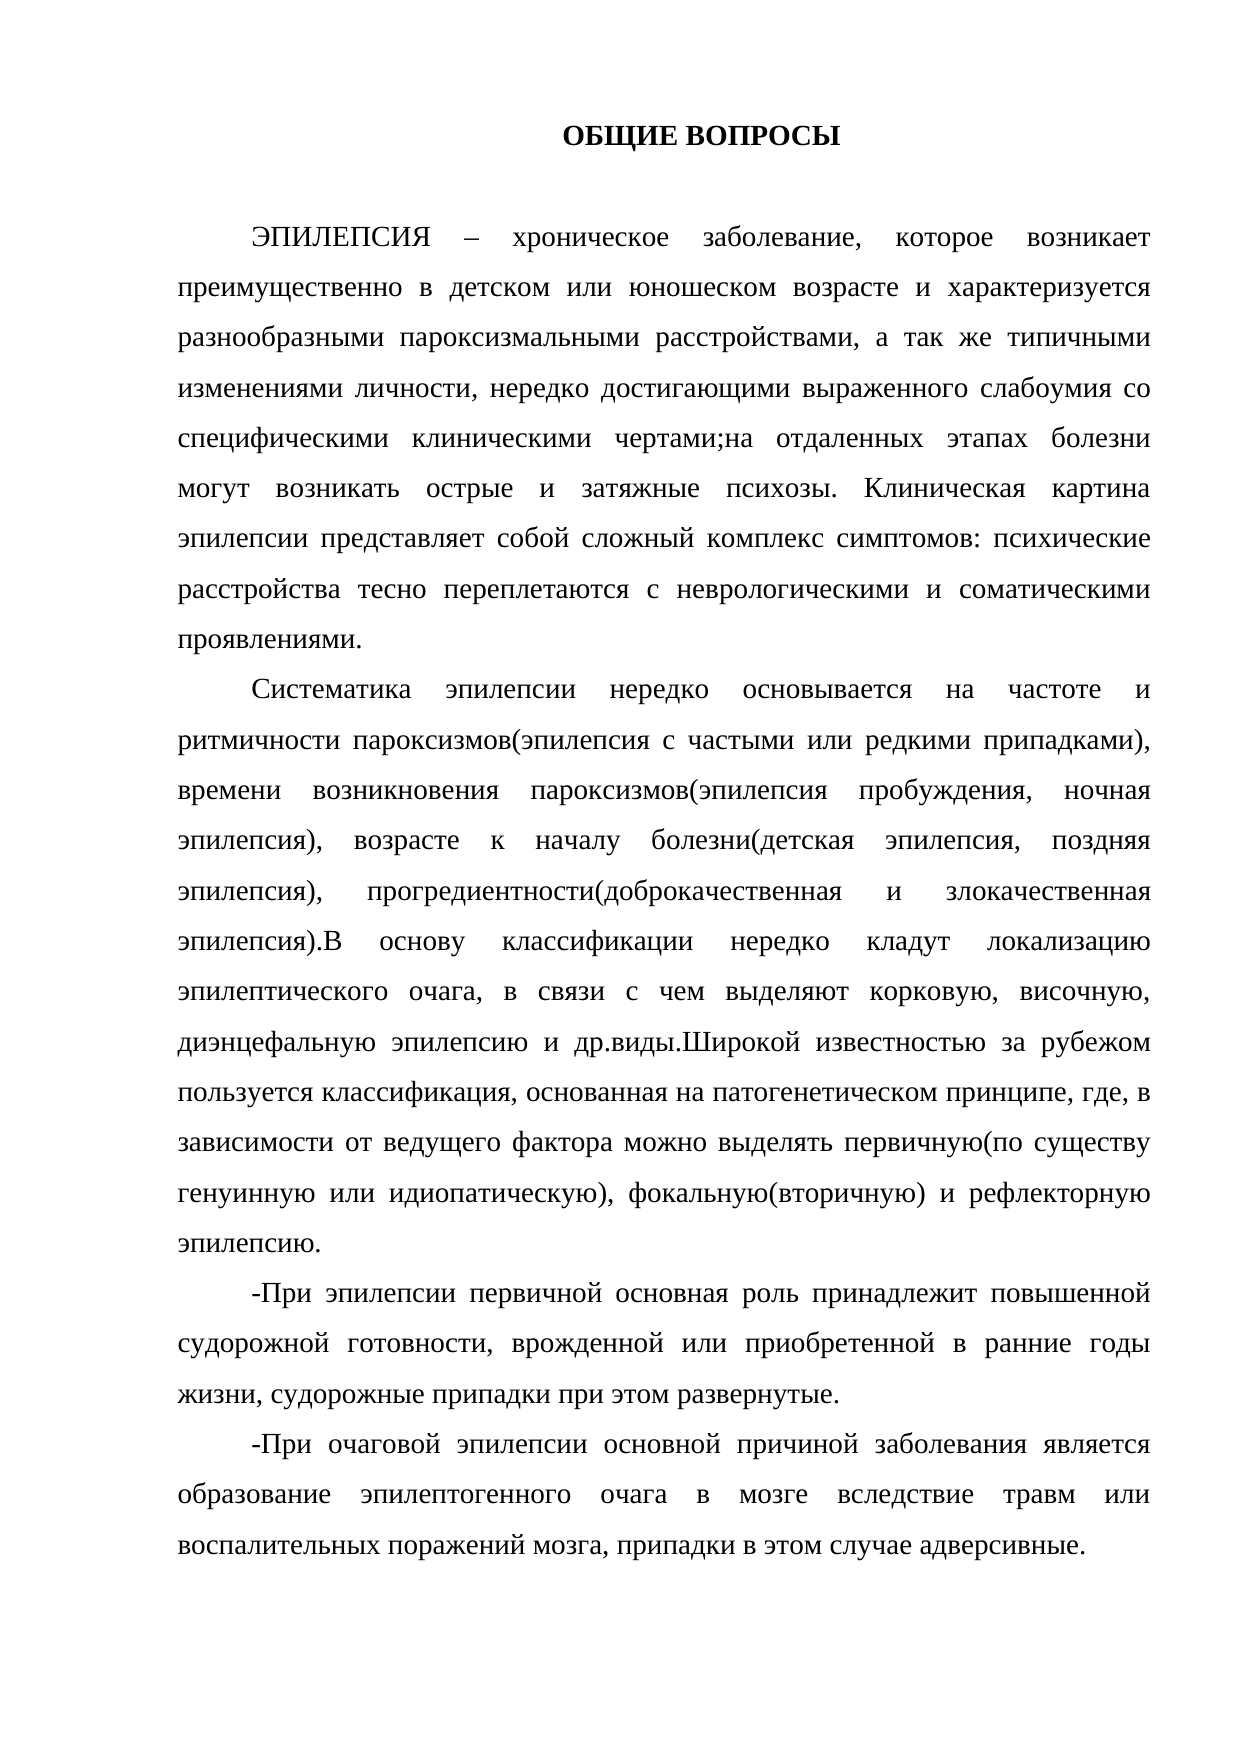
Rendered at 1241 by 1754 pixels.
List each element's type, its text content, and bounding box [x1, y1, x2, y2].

text -При очаговой эпилепсии основной причиной заболевания является образование эпилептогенного очага в мозге вследствие травм или воспалительных поражений мозга, припадки в этом случае адверсивные. [177, 1426, 1152, 1560]
text -При эпилепсии первичной основная роль принадлежит повышенной судорожной готовности, врожденной или приобретенной в ранние годы жизни, судорожные припадки при этом развернутые. [177, 1275, 1152, 1409]
text Систематика эпилепсии нередко основывается на частоте и ритмичности пароксизмов(эпилепсия с частыми или редкими припадками), времени возникновения пароксизмов(эпилепсия пробуждения, ночная эпилепсия), возрасте к началу болезни(детская эпилепсия, поздняя эпилепсия), прогредиентности(доброкачественная и злокачественная эпилепсия).В основу классификации нередко кладут локализацию эпилептического очага, в связи с чем выделяют корковую, височную, диэнцефальную эпилепсию и др.виды.Широкой известностью за рубежом пользуется классификация, основанная на патогенетическом принципе, где, в зависимости от ведущего фактора можно выделять первичную(по существу генуинную или идиопатическую), фокальную(вторичную) и рефлекторную эпилепсию. [177, 672, 1152, 1258]
text ОБЩИЕ ВОПРОСЫ [177, 118, 1152, 152]
text ЭПИЛЕПСИЯ – хроническое заболевание, которое возникает преимущественно в детском или юношеском возрасте и характеризуется разнообразными пароксизмальными расстройствами, а так же типичными изменениями личности, нередко достигающими выраженного слабоумия со специфическими клиническими чертами;на отдаленных этапах болезни могут возникать острые и затяжные психозы. Клиническая картина эпилепсии представляет собой сложный комплекс симптомов: психические расстройства тесно переплетаются с неврологическими и соматическими проявлениями. [177, 219, 1152, 655]
